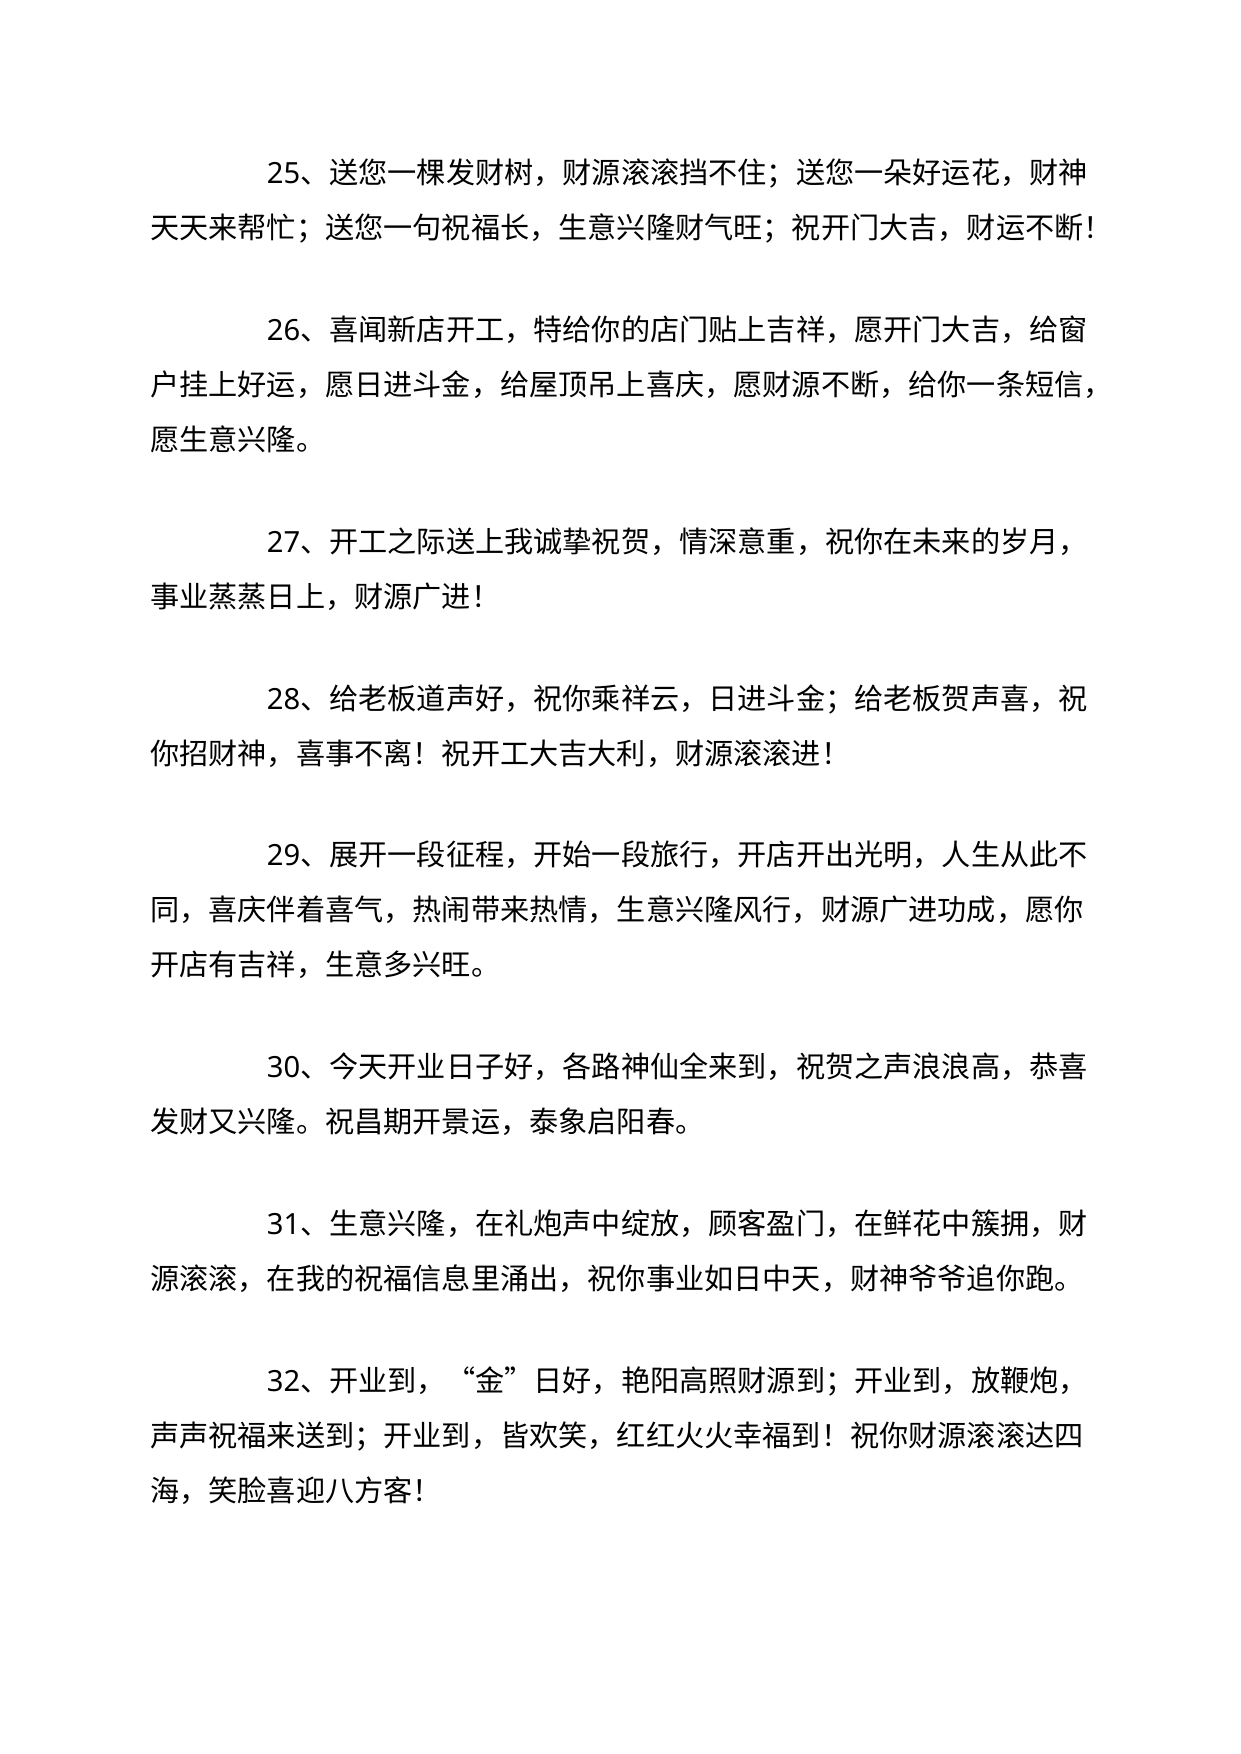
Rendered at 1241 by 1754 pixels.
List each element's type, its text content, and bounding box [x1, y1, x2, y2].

text 31、生意兴隆，在礼炮声中绽放，顾客盈门，在鲜花中簇拥，财源滚滚，在我的祝福信息里涌出，祝你事业如日中天，财神爷爷追你跑。 [150, 1200, 1090, 1298]
text 32、开业到，“金”日好，艳阳高照财源到；开业到，放鞭炮，声声祝福来送到；开业到，皆欢笑，红红火火幸福到！祝你财源滚滚达四海，笑脸喜迎八方客！ [150, 1357, 1090, 1509]
text 29、展开一段征程，开始一段旅行，开店开出光明，人生从此不同，喜庆伴着喜气，热闹带来热情，生意兴隆风行，财源广进功成，愿你开店有吉祥，生意多兴旺。 [150, 832, 1090, 984]
text 26、喜闻新店开工，特给你的店门贴上吉祥，愿开门大吉，给窗户挂上好运，愿日进斗金，给屋顶吊上喜庆，愿财源不断，给你一条短信，愿生意兴隆。 [150, 307, 1090, 459]
text 27、开工之际送上我诚挚祝贺，情深意重，祝你在未来的岁月，事业蒸蒸日上，财源广进！ [150, 518, 1090, 616]
text 28、给老板道声好，祝你乘祥云，日进斗金；给老板贺声喜，祝你招财神，喜事不离！祝开工大吉大利，财源滚滚进！ [150, 675, 1090, 772]
text 25、送您一棵发财树，财源滚滚挡不住；送您一朵好运花，财神天天来帮忙；送您一句祝福长，生意兴隆财气旺；祝开门大吉，财运不断！ [150, 150, 1090, 247]
text 30、今天开业日子好，各路神仙全来到，祝贺之声浪浪高，恭喜发财又兴隆。祝昌期开景运，泰象启阳春。 [150, 1044, 1090, 1141]
